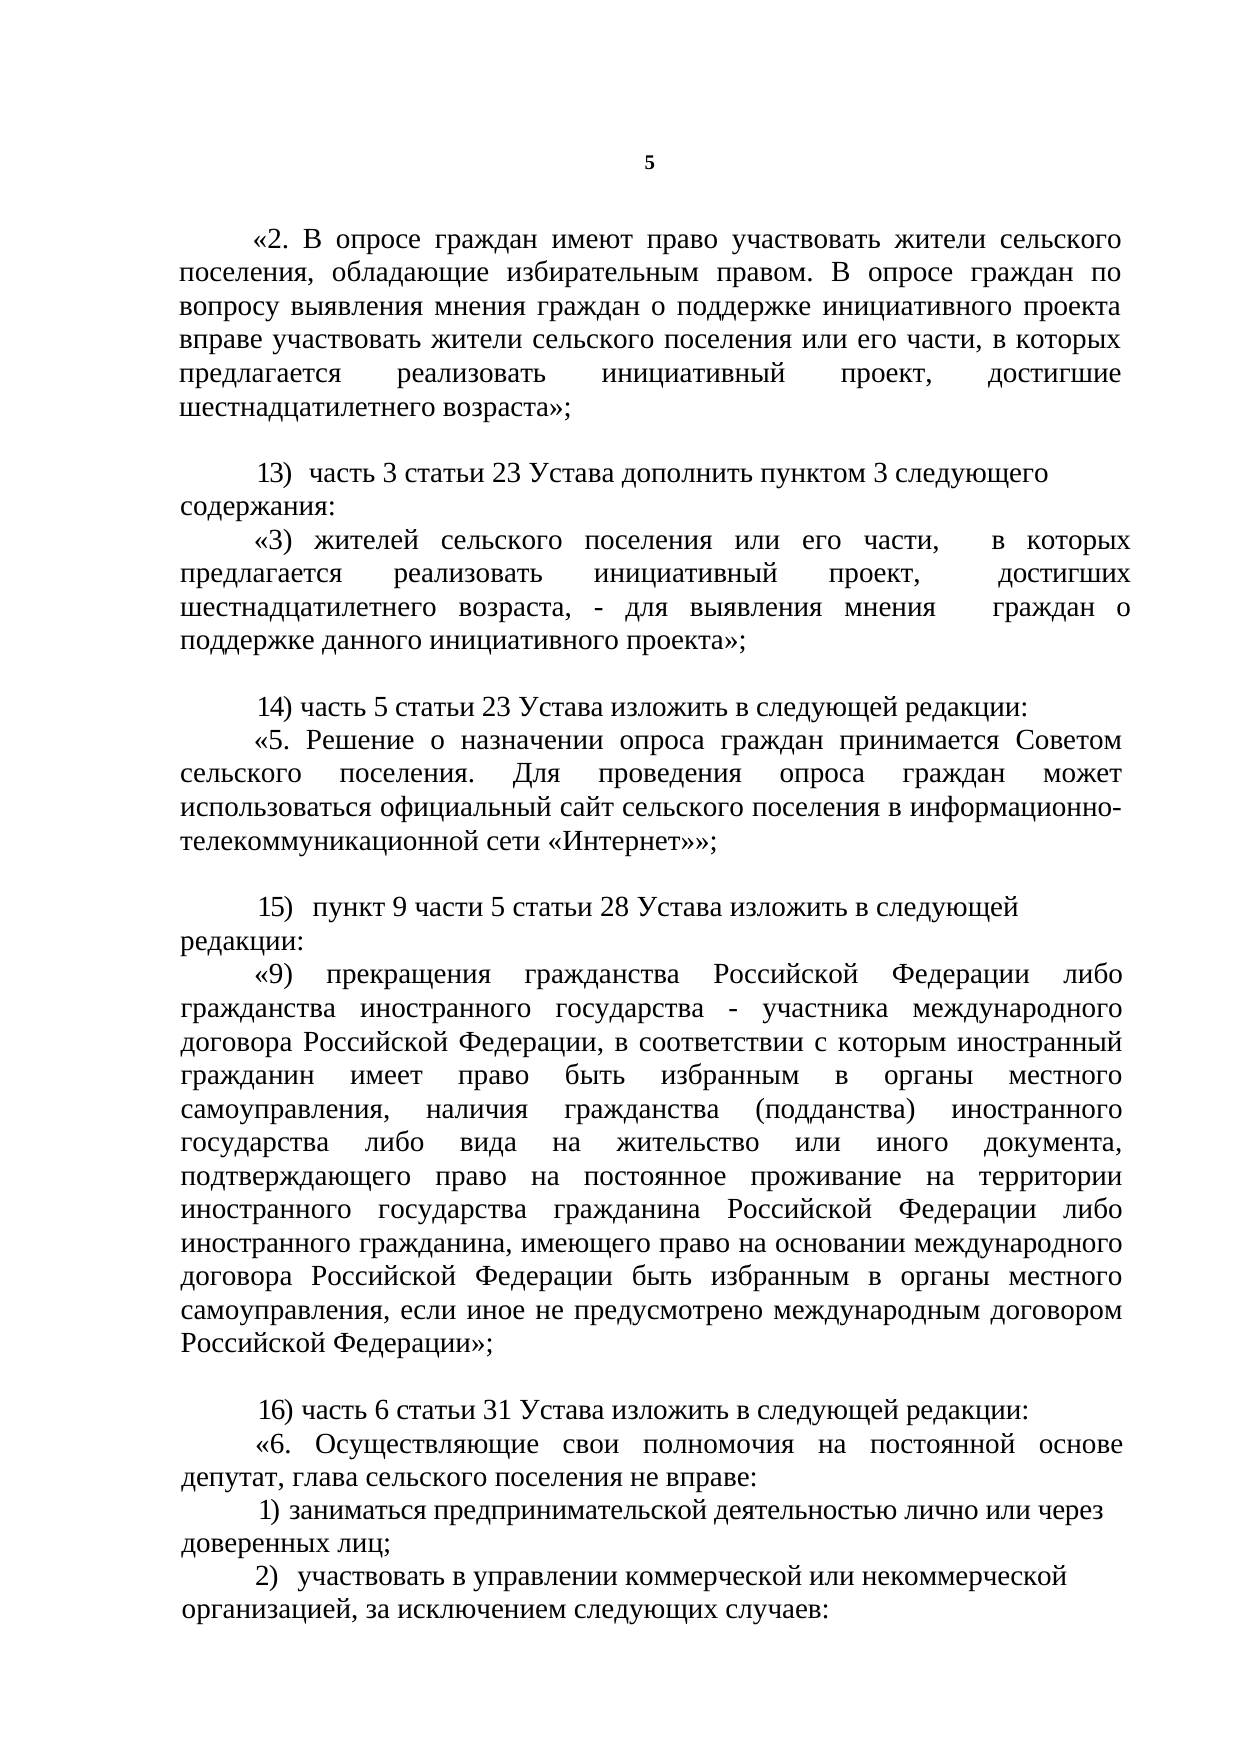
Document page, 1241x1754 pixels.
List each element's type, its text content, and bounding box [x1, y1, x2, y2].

text «9) прекращения гражданства Российской Федерации либо гражданства иностранного государства - участника международного договора Российской Федерации, в соответствии с которым иностранный гражданин имеет право быть избранным в органы местного самоуправления, наличия гражданства (подданства) иностранного государства либо вида на жительство или иного документа, подтверждающего право на постоянное проживание на территории иностранного государства гражданина Российской Федерации либо иностранного гражданина, имеющего право на основании международного договора Российской Федерации быть избранным в органы местного самоуправления, если иное не предусмотрено международным договором Российской Федерации»; [180, 957, 1123, 1360]
text 15) пункт 9 части 5 статьи 28 Устава изложить в следующей редакции: [180, 889, 1122, 957]
text шестнадцатилетнего возраста, - для выявления мнения граждан о поддержке данного инициативного проекта»; [180, 589, 1124, 657]
text «2. В опросе граждан имеют право участвовать жители сельского поселения, обладающие избирательным правом. В опросе граждан по вопросу выявления мнения граждан о поддержке инициативного проекта вправе участвовать жители сельского поселения или его части, в которых предлагается реализовать инициативный проект, достигшие шестнадцатилетнего возраста»; [179, 222, 1122, 423]
text «5. Решение о назначении опроса граждан принимается Советом сельского поселения. Для проведения опроса граждан может использоваться официальный сайт сельского поселения в информационно-телекоммуникационной сети «Интернет»»; [180, 723, 1123, 857]
text 2) участвовать в управлении коммерческой или некоммерческой организацией, за исключением следующих случаев: [181, 1559, 1123, 1625]
text «6. Осуществляющие свои полномочия на постоянной основе депутат, глава сельского поселения не вправе: [181, 1427, 1124, 1493]
text 13) часть 3 статьи 23 Устава дополнить пунктом 3 следующего содержания: [180, 456, 1122, 522]
text 16) часть 6 статьи 31 Устава изложить в следующей редакции: [257, 1393, 1124, 1426]
text 5 [179, 150, 1120, 174]
text предлагается реализовать инициативный проект, достигших [180, 556, 1124, 589]
text «3) жителей сельского поселения или его части, в которых [253, 522, 1124, 556]
text 14) часть 5 статьи 23 Устава изложить в следующей редакции: [256, 689, 1124, 723]
text 1) заниматься предпринимательской деятельностью лично или через доверенных лиц; [181, 1493, 1124, 1559]
